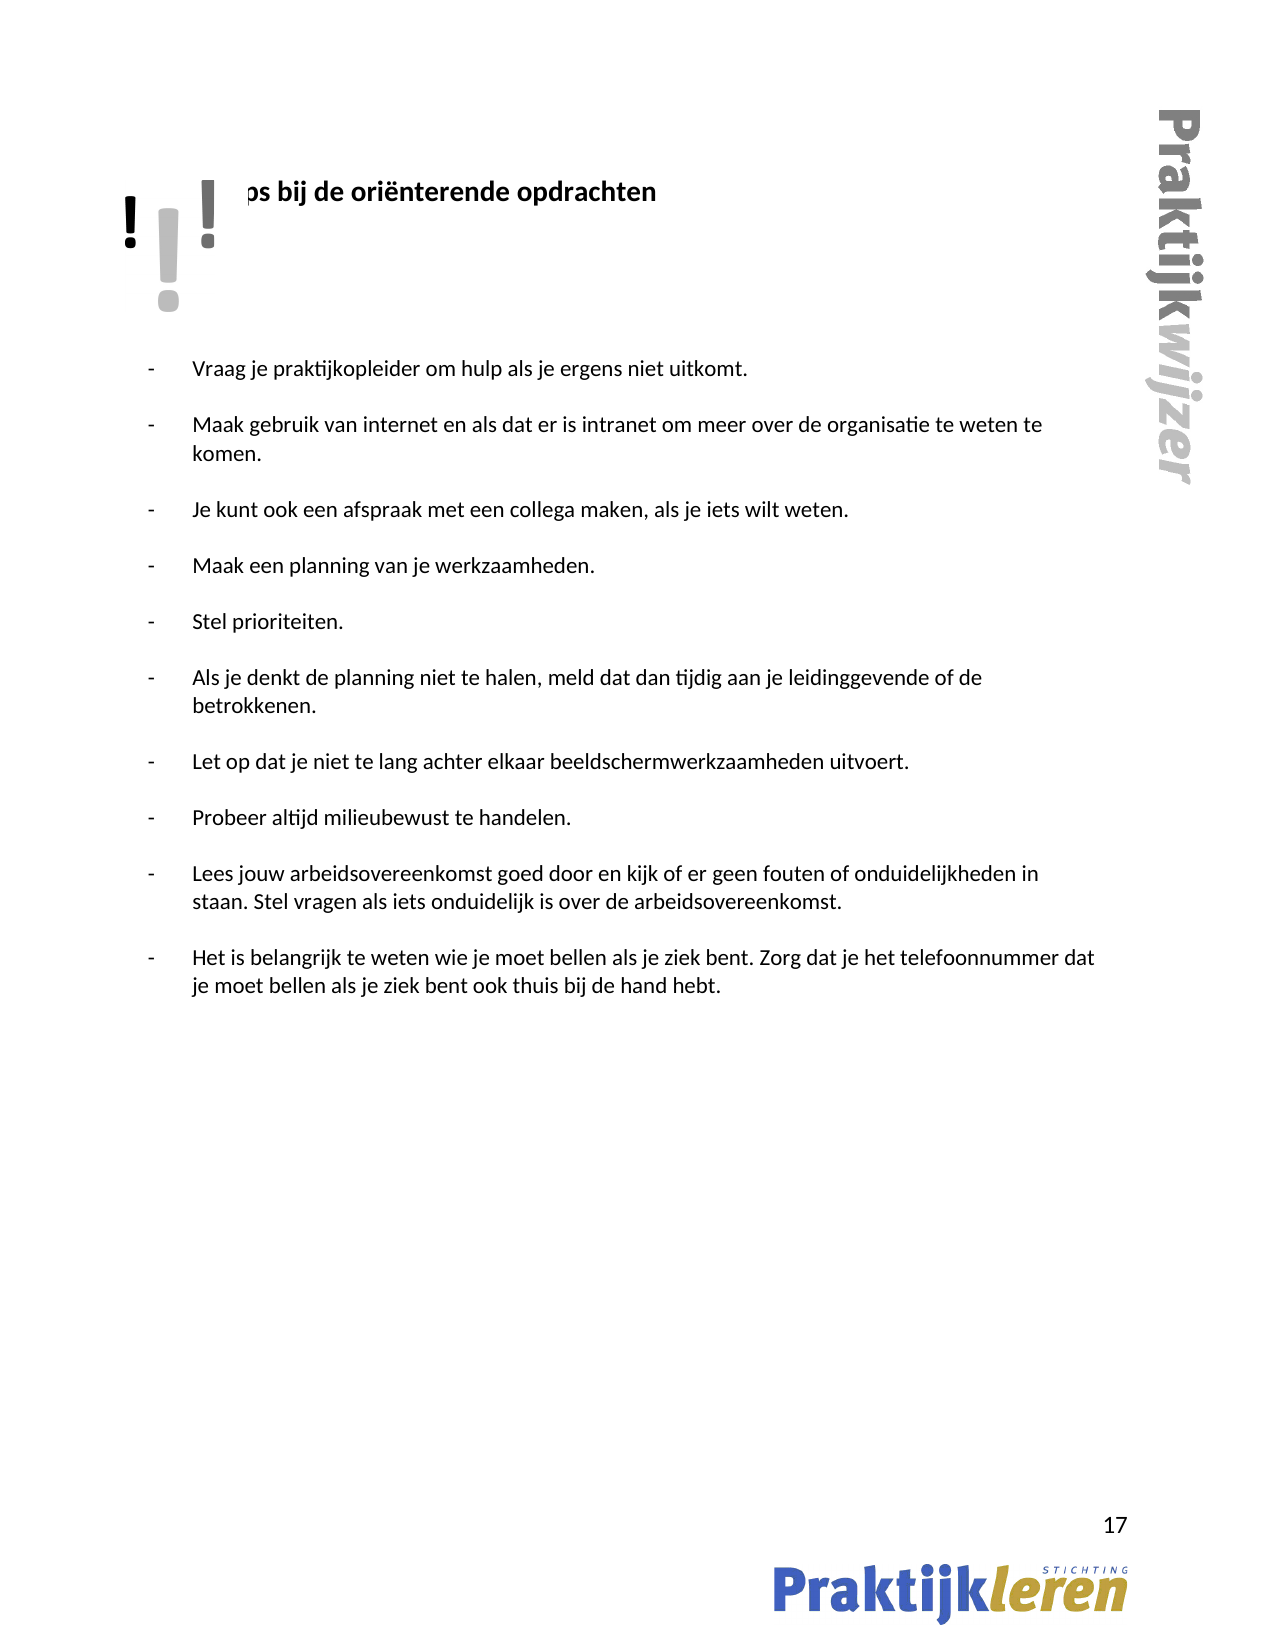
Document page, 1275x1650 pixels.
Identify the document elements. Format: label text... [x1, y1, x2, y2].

picture [125, 180, 215, 312]
text - Let op dat je niet te lang achter elkaar beeldschermwerkzaamheden uitvoert. [148, 747, 1098, 775]
text - Lees jouw arbeidsovereenkomst goed door en kijk of er geen fouten of onduidelijkheden in staan. Stel vragen als iets onduidelijk is over de arbeidsovereenkomst. [148, 859, 1098, 915]
text - Als je denkt de planning niet te halen, meld dat dan tijdig aan je leidinggevende of de betrokkenen. [148, 663, 1098, 719]
picture [774, 1564, 1128, 1625]
picture [1142, 106, 1207, 488]
text - Het is belangrijk te weten wie je moet bellen als je ziek bent. Zorg dat je het telefoonnummer dat je moet bellen als je ziek bent ook thuis bij de hand hebt. [148, 943, 1098, 999]
text - Probeer altijd milieubewust te handelen. [148, 803, 1098, 831]
text - Je kunt ook een afspraak met een collega maken, als je iets wilt weten. [148, 495, 1098, 523]
text - Maak een planning van je werkzaamheden. [148, 551, 1098, 579]
text - Vraag je praktijkopleider om hulp als je ergens niet uitkomt. [148, 354, 1098, 383]
text - Stel prioriteiten. [148, 607, 1098, 635]
subtitle Tips bij de oriënterende opdrachten [248, 173, 1098, 208]
text - Maak gebruik van internet en als dat er is intranet om meer over de organisatie te weten te komen. [148, 411, 1098, 467]
